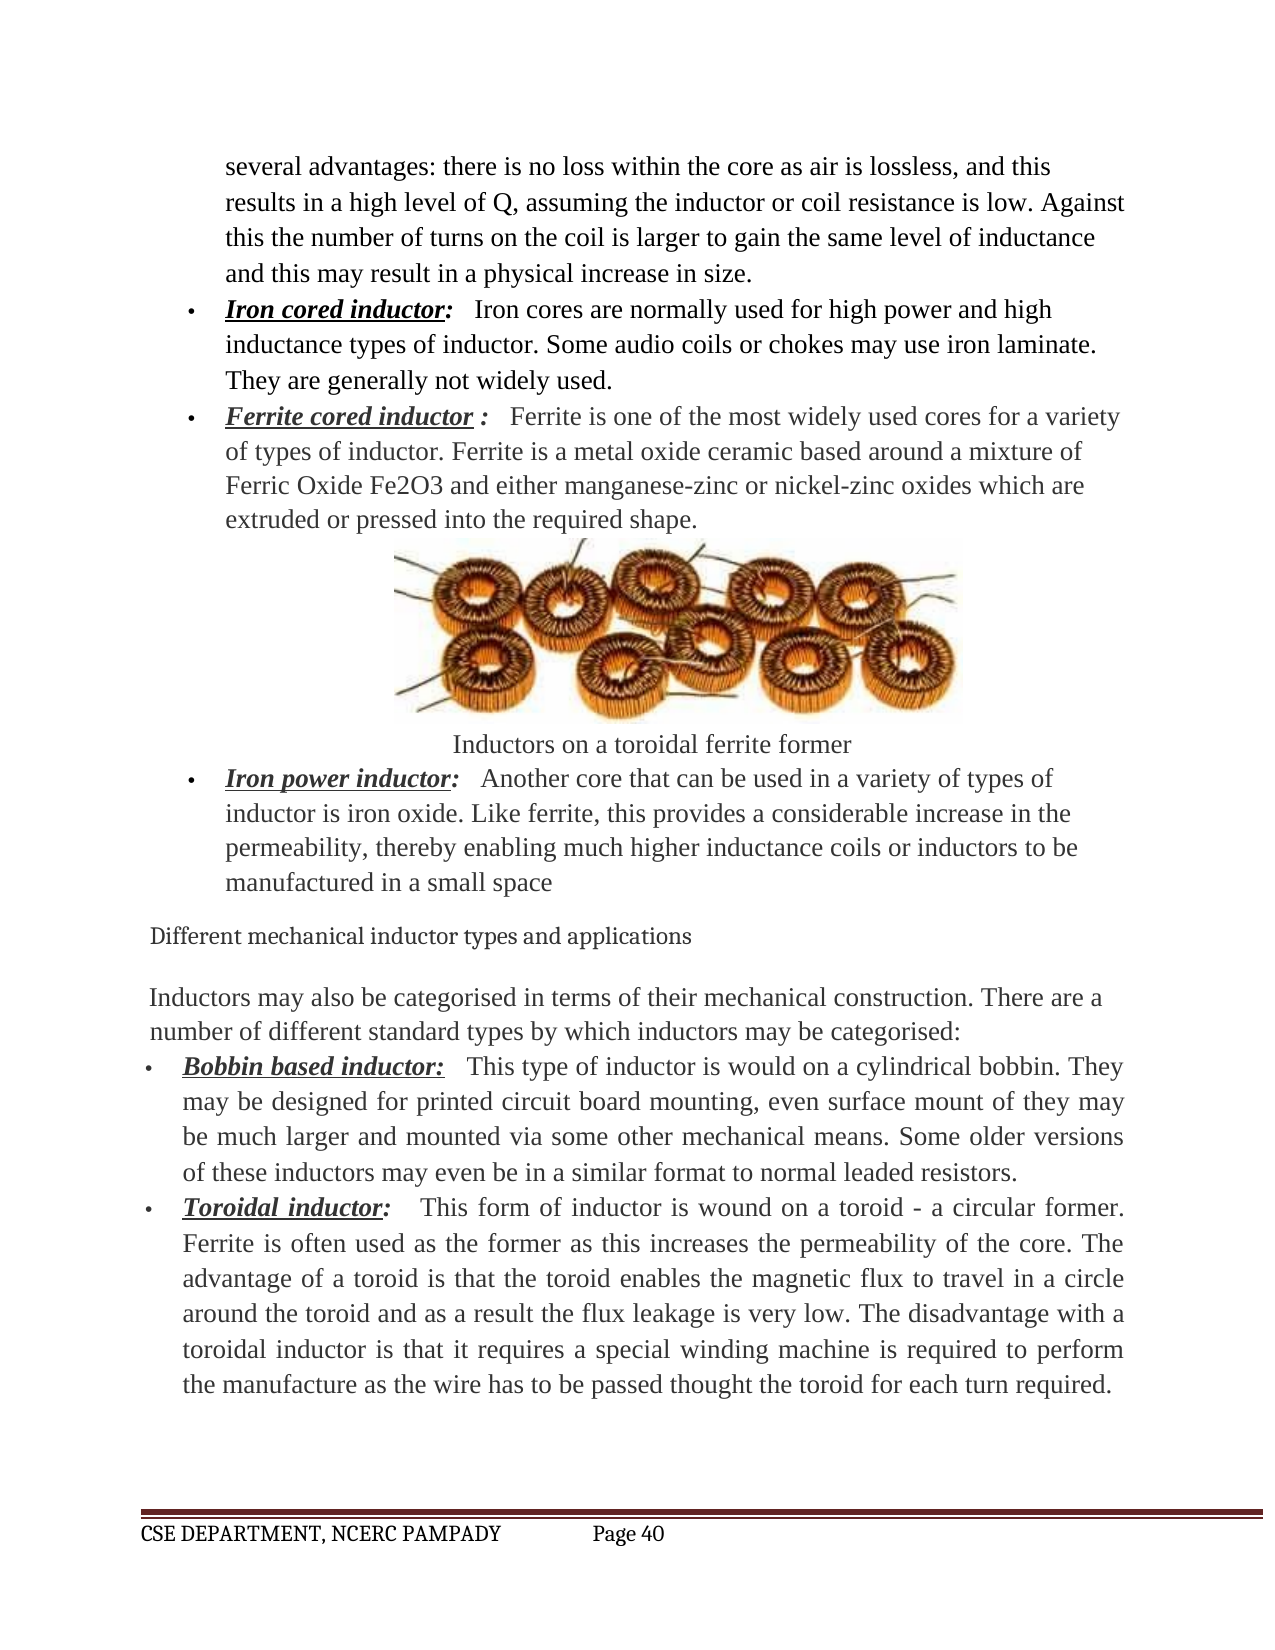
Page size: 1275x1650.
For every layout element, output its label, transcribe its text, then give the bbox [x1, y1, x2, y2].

list Bobbin based inductor: This type of inductor is would on a cylindrical bobbin. They may be designed for printed circuit board mounting, even surface mount of they may be much larger and mounted via some other mechanical means. Some older versions of these inductors may even be in a similar format to normal leaded resistors. [145, 1050, 1126, 1187]
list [188, 150, 1126, 288]
list Toroidal inductor: This form of inductor is wound on a toroid - a circular former. Ferrite is often used as the former as this increases the permeability of the core. The advantage of a toroid is that the toroid enables the magnetic flux to travel in a circle around the toroid and as a result the flux leakage is very low. The disadvantage with a toroidal inductor is that it requires a special winding machine is required to perform the manufacture as the wire has to be passed thought the toroid for each turn required. [145, 1191, 1126, 1399]
list Ferrite cored inductor : Ferrite is one of the most widely used cores for a variety of types of inductor. Ferrite is a metal oxide ceramic based around a mixture of Ferric Oxide Fe2O3 and either manganese-zinc or nickel-zinc oxides which are extruded or pressed into the required shape. [188, 400, 1126, 535]
picture [394, 538, 963, 724]
text Inductors on a toroidal ferrite former [148, 728, 1127, 759]
text Inductors may also be categorised in terms of their mechanical construction. There are a number of different standard types by which inductors may be categorised: [148, 981, 1127, 1046]
subtitle Different mechanical inductor types and applications [149, 922, 1263, 951]
list Iron cored inductor: Iron cores are normally used for high power and high inductance types of inductor. Some audio coils or chokes may use iron laminate. They are generally not widely used. [188, 293, 1126, 396]
list Iron power inductor: Another core that can be used in a variety of types of inductor is iron oxide. Like ferrite, this provides a considerable increase in the permeability, thereby enabling much higher inductance coils or inductors to be manufactured in a small space [188, 762, 1126, 897]
